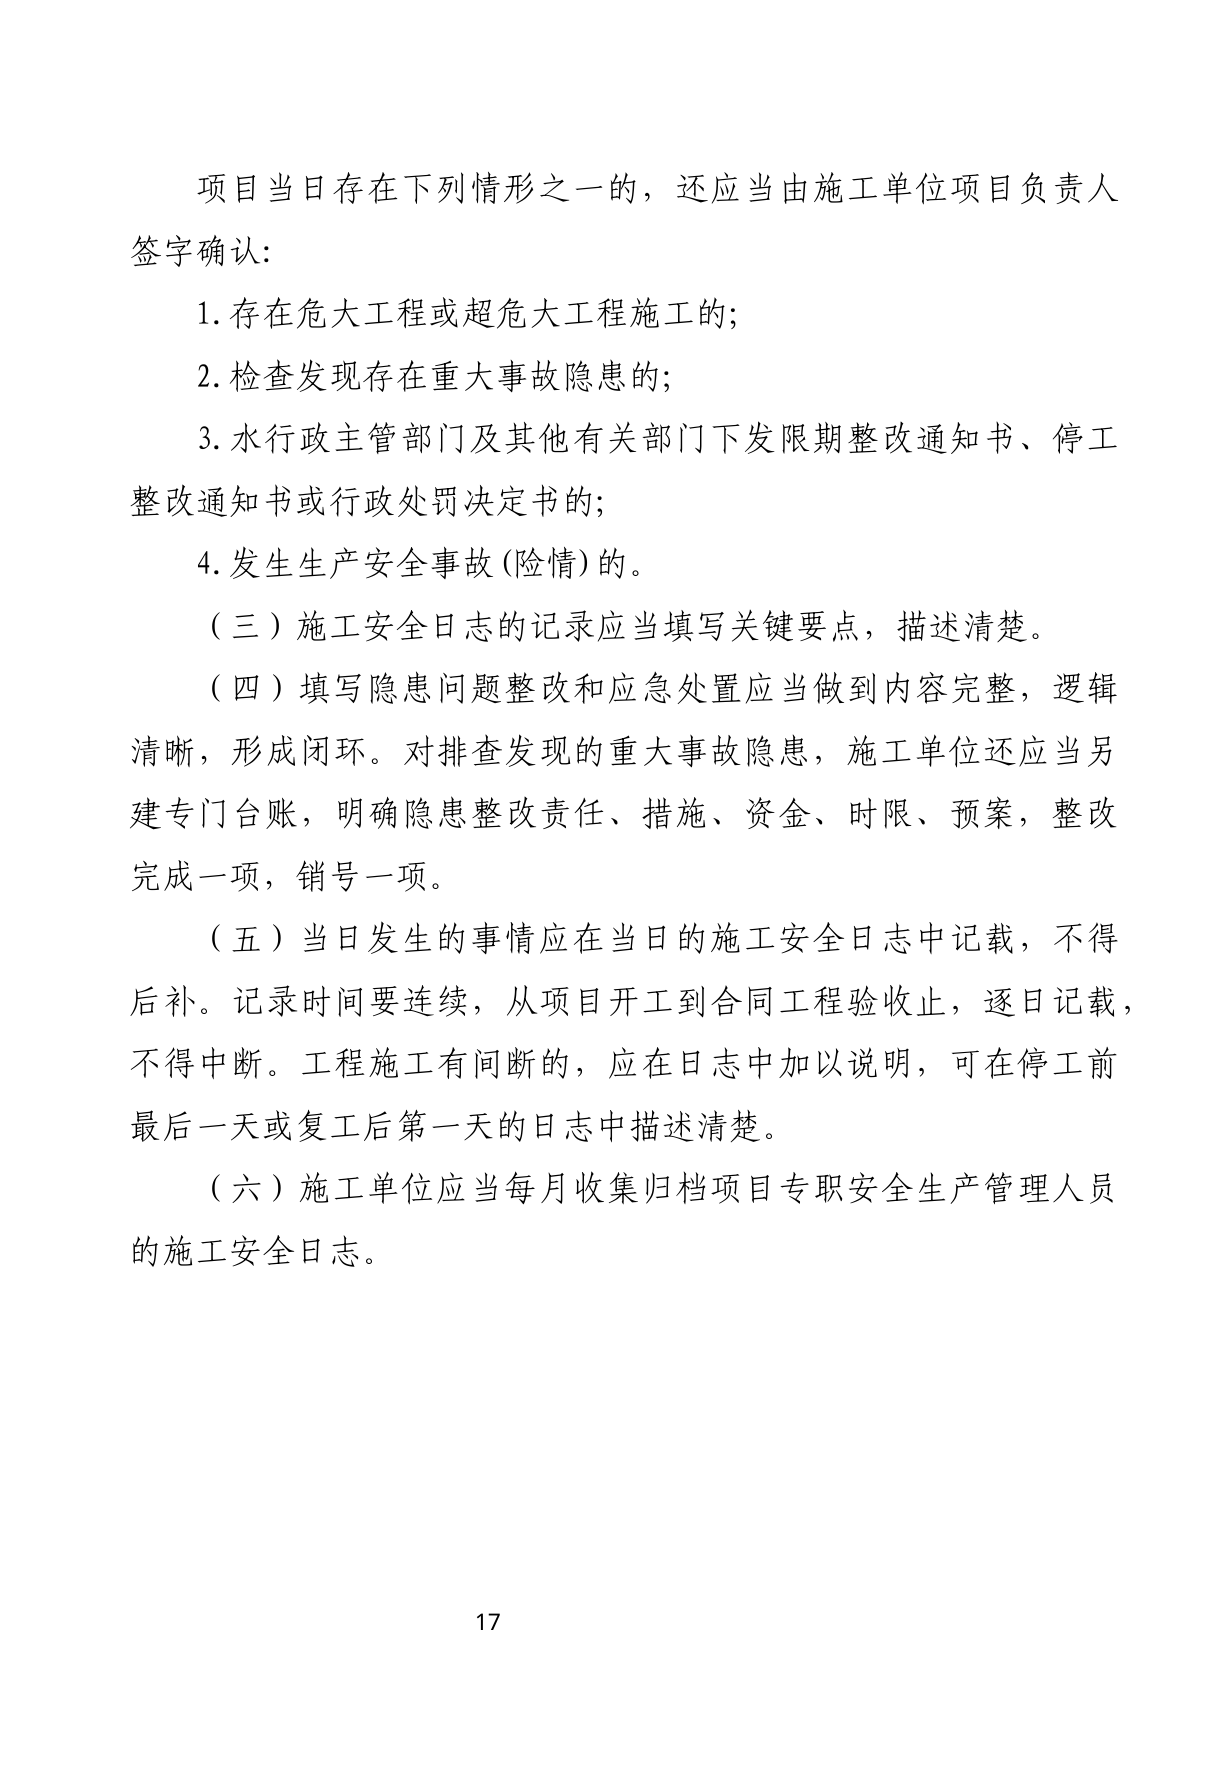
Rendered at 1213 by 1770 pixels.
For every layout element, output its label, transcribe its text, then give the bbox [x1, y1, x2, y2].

text （六）施工单位应当每月收集归档项目专职安全生产管理人员的施工安全日志。 [129, 1151, 1121, 1276]
text 2.检查发现存在重大事故隐患的; [129, 338, 1121, 401]
text 项目当日存在下列情形之一的，还应当由施工单位项目负责人签字确认: [129, 151, 1121, 276]
text （五）当日发生的事情应在当日的施工安全日志中记载，不得后补。记录时间要连续，从项目开工到合同工程验收止，逐日记载，不得中断。工程施工有间断的，应在日志中加以说明，可在停工前最后一天或复工后第一天的日志中描述清楚。 [129, 901, 1121, 1151]
text 4.发生生产安全事故(险情)的。 [129, 526, 1121, 588]
text 3.水行政主管部门及其他有关部门下发限期整改通知书、停工整改通知书或行政处罚决定书的; [129, 401, 1121, 526]
text 1.存在危大工程或超危大工程施工的; [129, 276, 1121, 338]
text （三）施工安全日志的记录应当填写关键要点，描述清楚。 [129, 588, 1121, 651]
text （四）填写隐患问题整改和应急处置应当做到内容完整，逻辑清晰，形成闭环。对排查发现的重大事故隐患，施工单位还应当另建专门台账，明确隐患整改责任、措施、资金、时限、预案，整改完成一项，销号一项。 [129, 651, 1121, 901]
